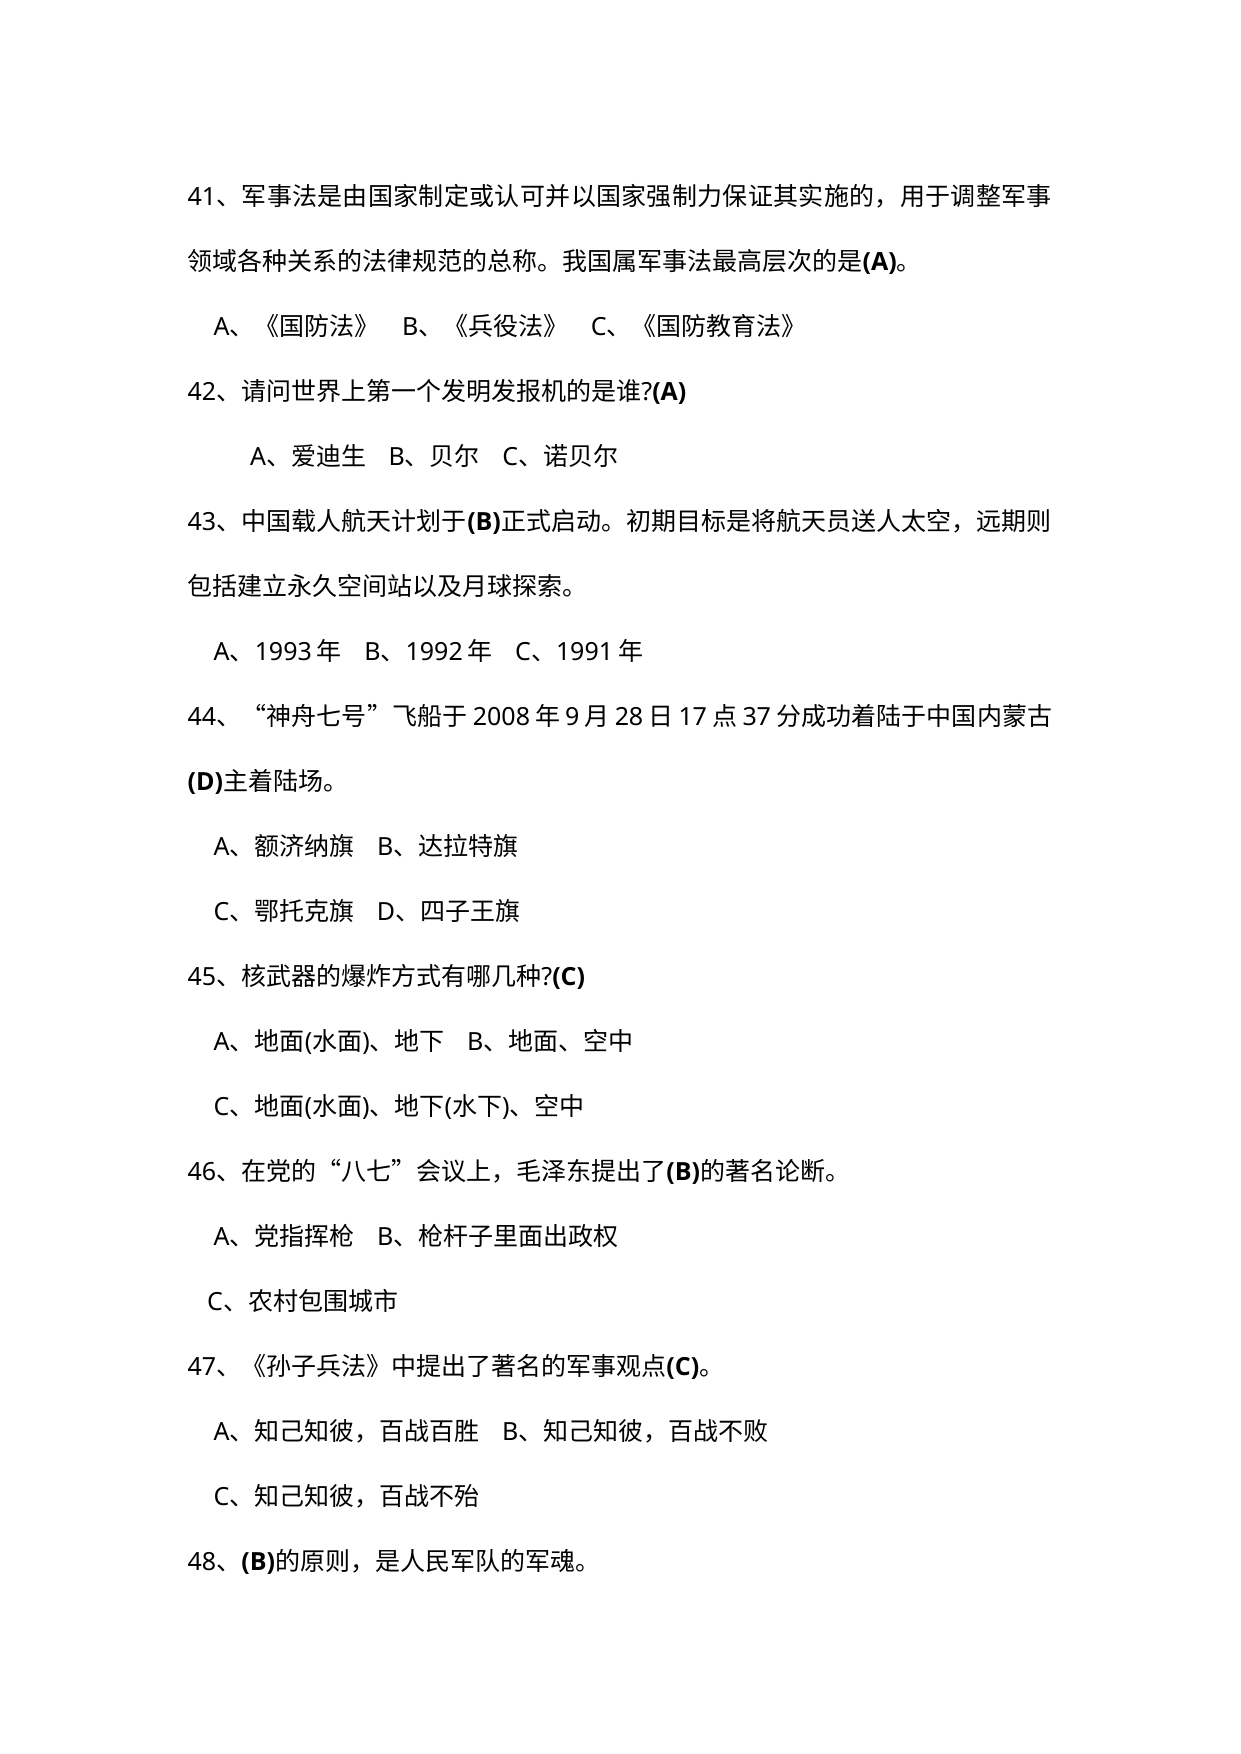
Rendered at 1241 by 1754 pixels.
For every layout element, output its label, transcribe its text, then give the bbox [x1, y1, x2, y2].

text 43、中国载人航天计划于(B)正式启动。初期目标是将航天员送人太空，远期则包括建立永久空间站以及月球探索。 [187, 487, 1053, 617]
text 44、“神舟七号”飞船于2008年9月28日17点37分成功着陆于中国内蒙古(D)主着陆场。 [187, 682, 1053, 812]
text 42、请问世界上第一个发明发报机的是谁?(A) [187, 357, 1053, 422]
text 46、在党的“八七”会议上，毛泽东提出了(B)的著名论断。 [187, 1137, 1053, 1202]
text A、知己知彼，百战百胜 B、知己知彼，百战不败 [187, 1397, 1053, 1462]
text A、1993年 B、1992年 C、1991年 [187, 617, 1053, 682]
text A、党指挥枪 B、枪杆子里面出政权 [187, 1202, 1053, 1267]
text A、爱迪生 B、贝尔 C、诺贝尔 [187, 422, 1053, 487]
text 45、核武器的爆炸方式有哪几种?(C) [187, 942, 1053, 1007]
text C、农村包围城市 [187, 1267, 1053, 1332]
text 41、军事法是由国家制定或认可并以国家强制力保证其实施的，用于调整军事领域各种关系的法律规范的总称。我国属军事法最高层次的是(A)。 [187, 162, 1053, 292]
text C、鄂托克旗 D、四子王旗 [187, 877, 1053, 942]
text 47、《孙子兵法》中提出了著名的军事观点(C)。 [187, 1332, 1053, 1397]
text A、地面(水面)、地下 B、地面、空中 [187, 1007, 1053, 1072]
text A、额济纳旗 B、达拉特旗 [187, 812, 1053, 877]
text C、知己知彼，百战不殆 [187, 1462, 1053, 1527]
text C、地面(水面)、地下(水下)、空中 [187, 1072, 1053, 1137]
text A、《国防法》 B、《兵役法》 C、《国防教育法》 [187, 292, 1053, 357]
text 48、(B)的原则，是人民军队的军魂。 [187, 1527, 1053, 1592]
